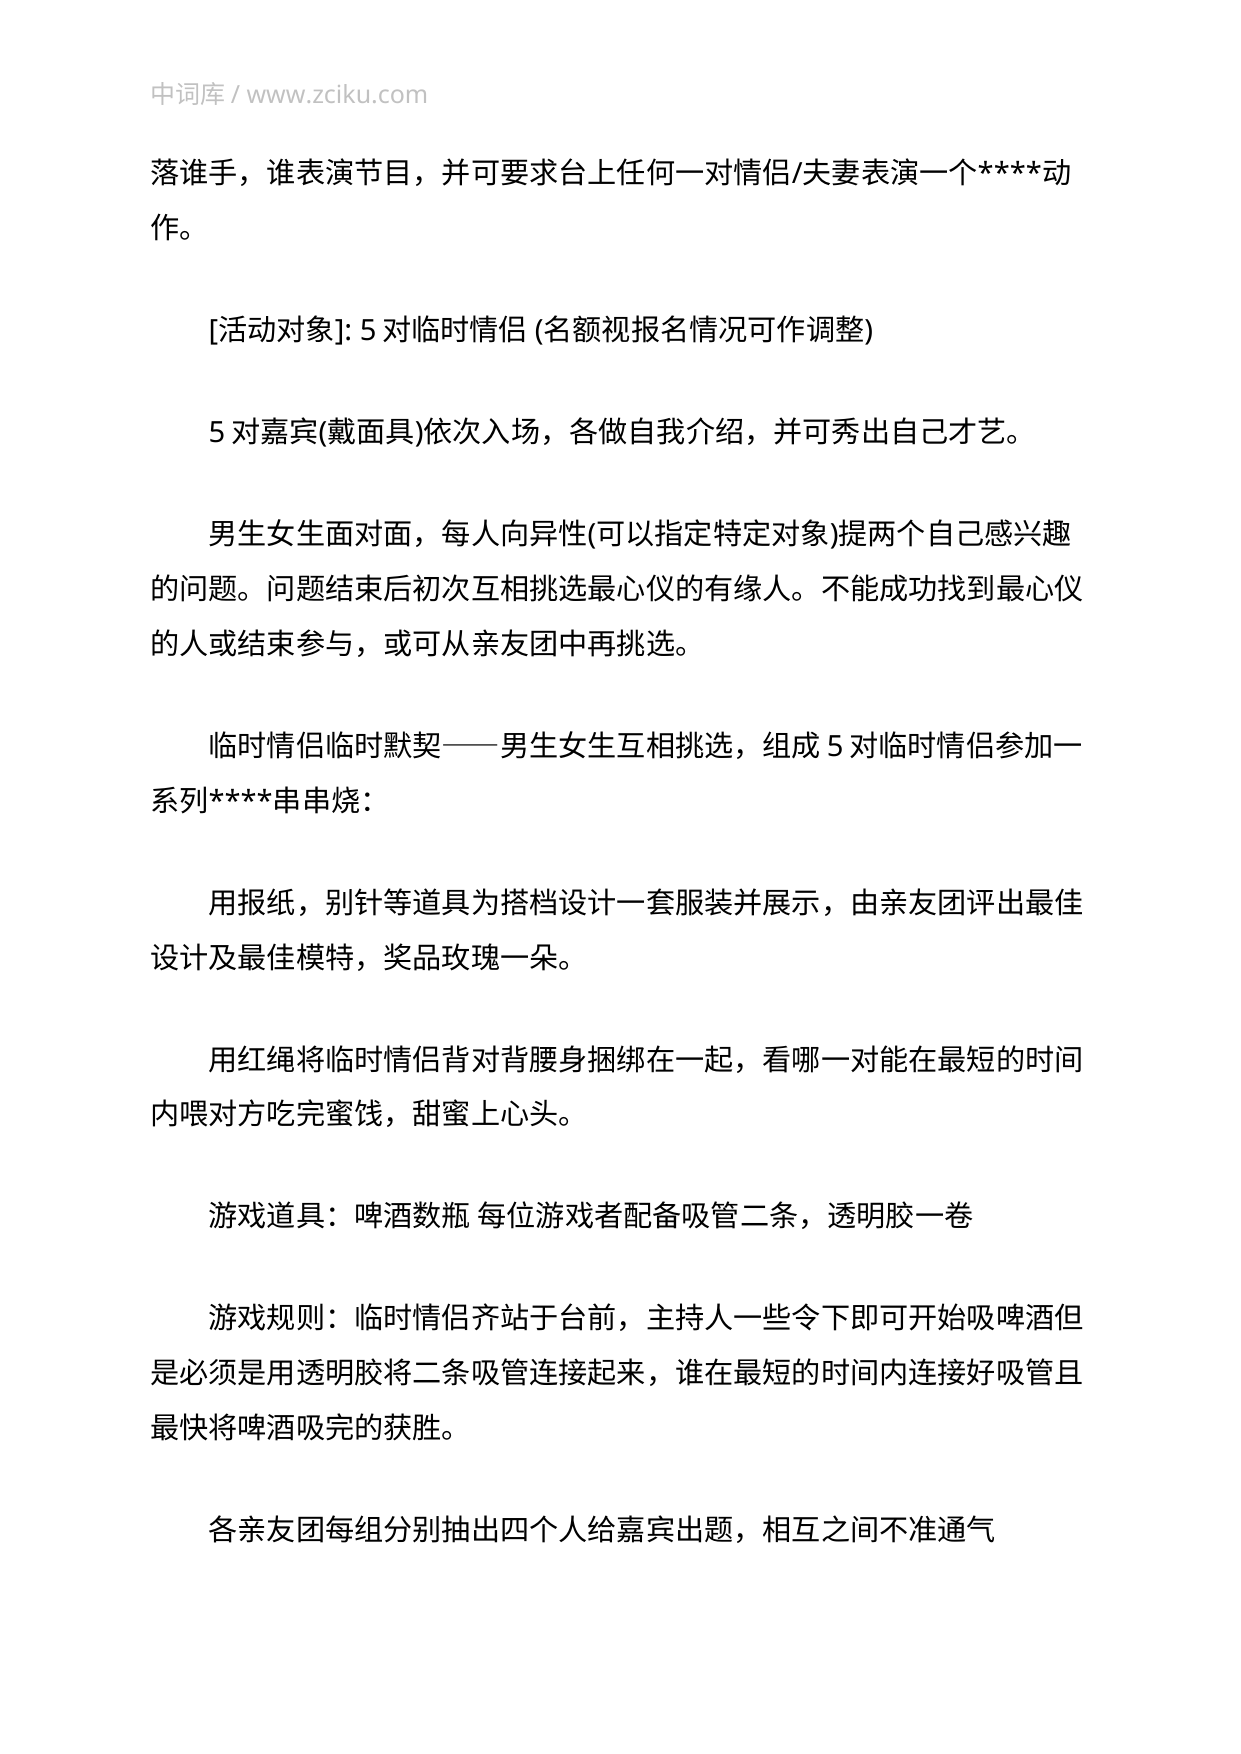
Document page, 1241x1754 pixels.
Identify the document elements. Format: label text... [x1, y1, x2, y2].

text 5对嘉宾(戴面具)依次入场，各做自我介绍，并可秀出自己才艺。 [150, 409, 1090, 451]
text 用报纸，别针等道具为搭档设计一套服装并展示，由亲友团评出最佳设计及最佳模特，奖品玫瑰一朵。 [150, 879, 1090, 977]
text 男生女生面对面，每人向异性(可以指定特定对象)提两个自己感兴趣的问题。问题结束后初次互相挑选最心仪的有缘人。不能成功找到最心仪的人或结束参与，或可从亲友团中再挑选。 [150, 511, 1090, 663]
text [150, 150, 1090, 247]
text 各亲友团每组分别抽出四个人给嘉宾出题，相互之间不准通气 [150, 1506, 1090, 1548]
text 游戏道具：啤酒数瓶 每位游戏者配备吸管二条，透明胶一卷 [150, 1193, 1090, 1235]
text 临时情侣临时默契――男生女生互相挑选，组成5对临时情侣参加一系列****串串烧： [150, 722, 1090, 820]
text 游戏规则：临时情侣齐站于台前，主持人一些令下即可开始吸啤酒但是必须是用透明胶将二条吸管连接起来，谁在最短的时间内连接好吸管且最快将啤酒吸完的获胜。 [150, 1294, 1090, 1447]
text [活动对象]: 5对临时情侣 (名额视报名情况可作调整) [150, 307, 1090, 349]
text 用红绳将临时情侣背对背腰身捆绑在一起，看哪一对能在最短的时间内喂对方吃完蜜饯，甜蜜上心头。 [150, 1036, 1090, 1133]
